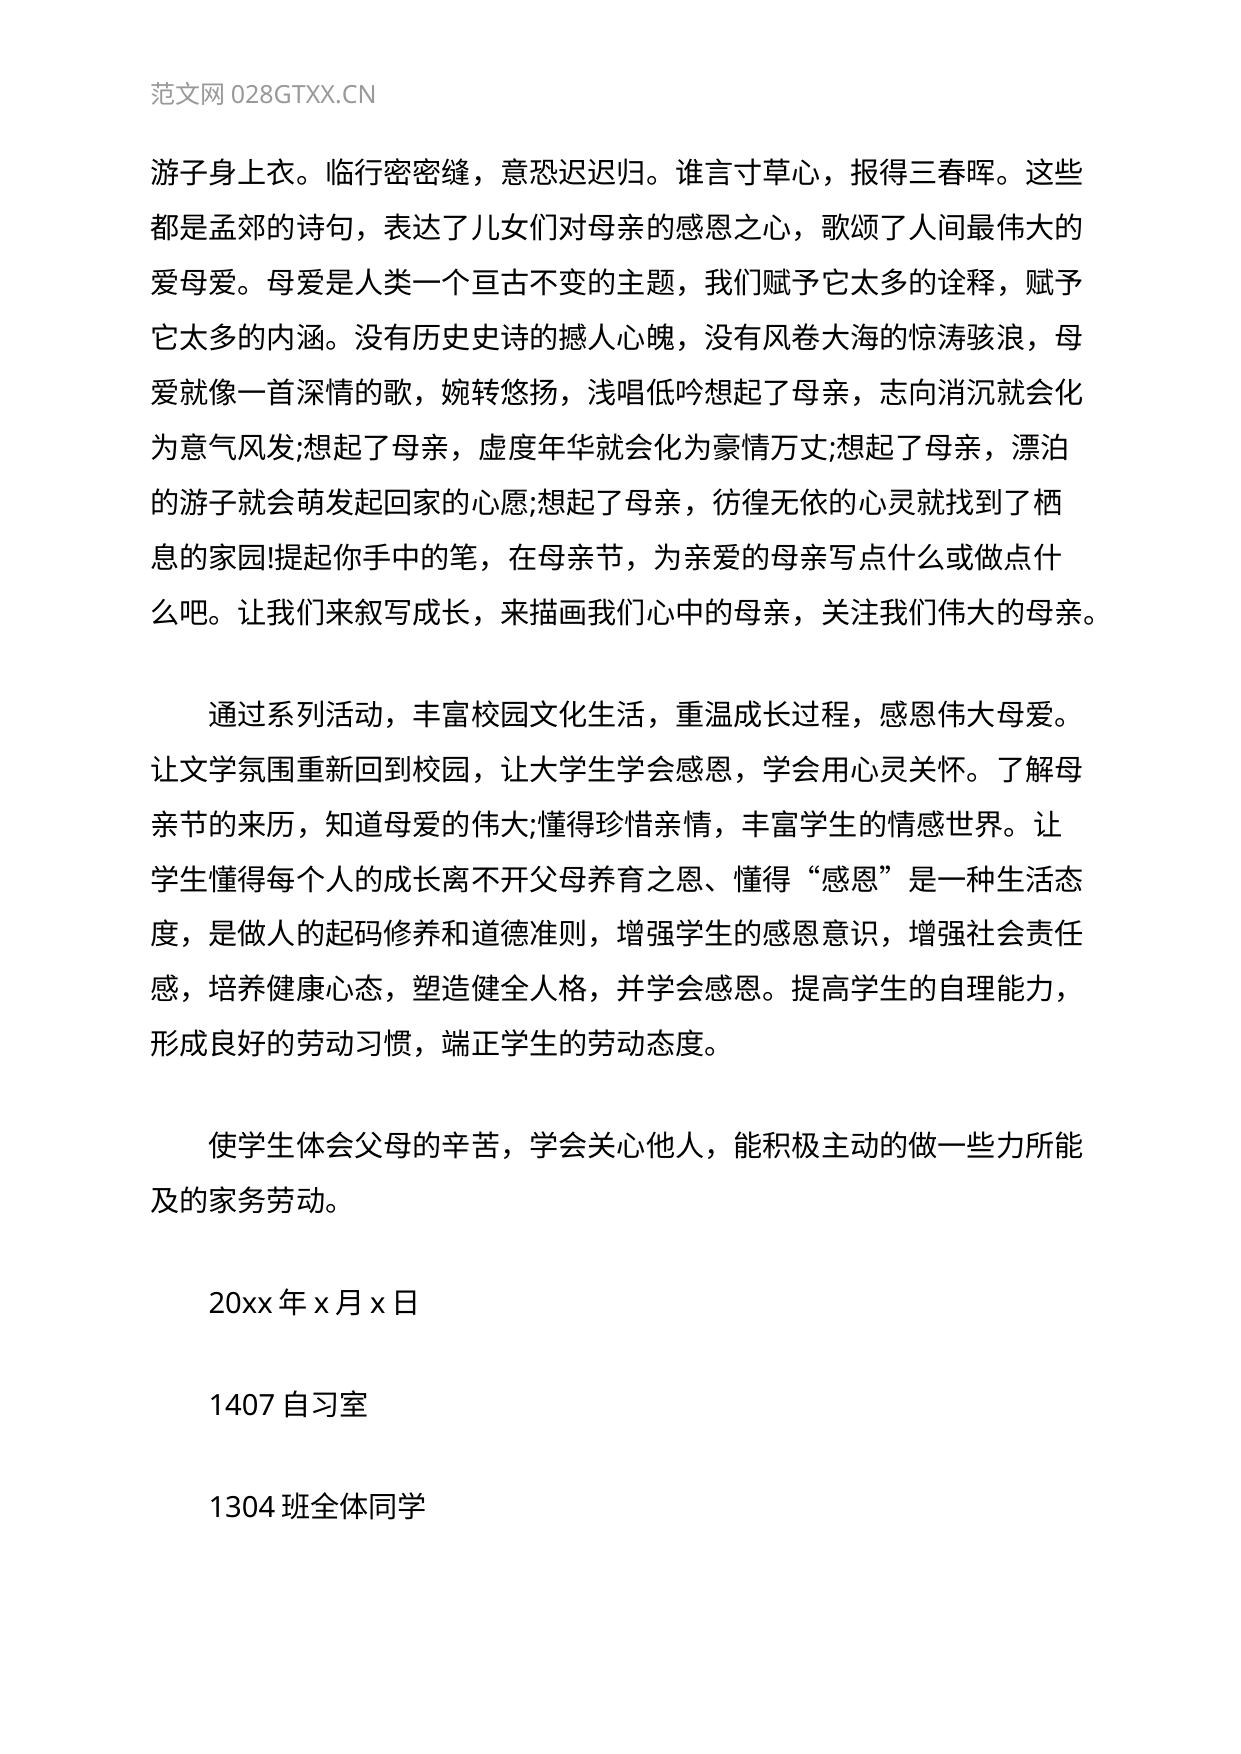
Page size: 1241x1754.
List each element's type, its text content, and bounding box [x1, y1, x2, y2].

text 使学生体会父母的辛苦，学会关心他人，能积极主动的做一些力所能及的家务劳动。 [150, 1122, 1090, 1220]
text 20xx年x月x日 [150, 1279, 1090, 1322]
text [150, 150, 1090, 632]
text 1407自习室 [150, 1381, 1090, 1423]
text 通过系列活动，丰富校园文化生活，重温成长过程，感恩伟大母爱。让文学氛围重新回到校园，让大学生学会感恩，学会用心灵关怀。了解母亲节的来历，知道母爱的伟大;懂得珍惜亲情，丰富学生的情感世界。让学生懂得每个人的成长离不开父母养育之恩、懂得“感恩”是一种生活态度，是做人的起码修养和道德准则，增强学生的感恩意识，增强社会责任感，培养健康心态，塑造健全人格，并学会感恩。提高学生的自理能力，形成良好的劳动习惯，端正学生的劳动态度。 [150, 691, 1090, 1063]
text 1304班全体同学 [150, 1483, 1090, 1526]
